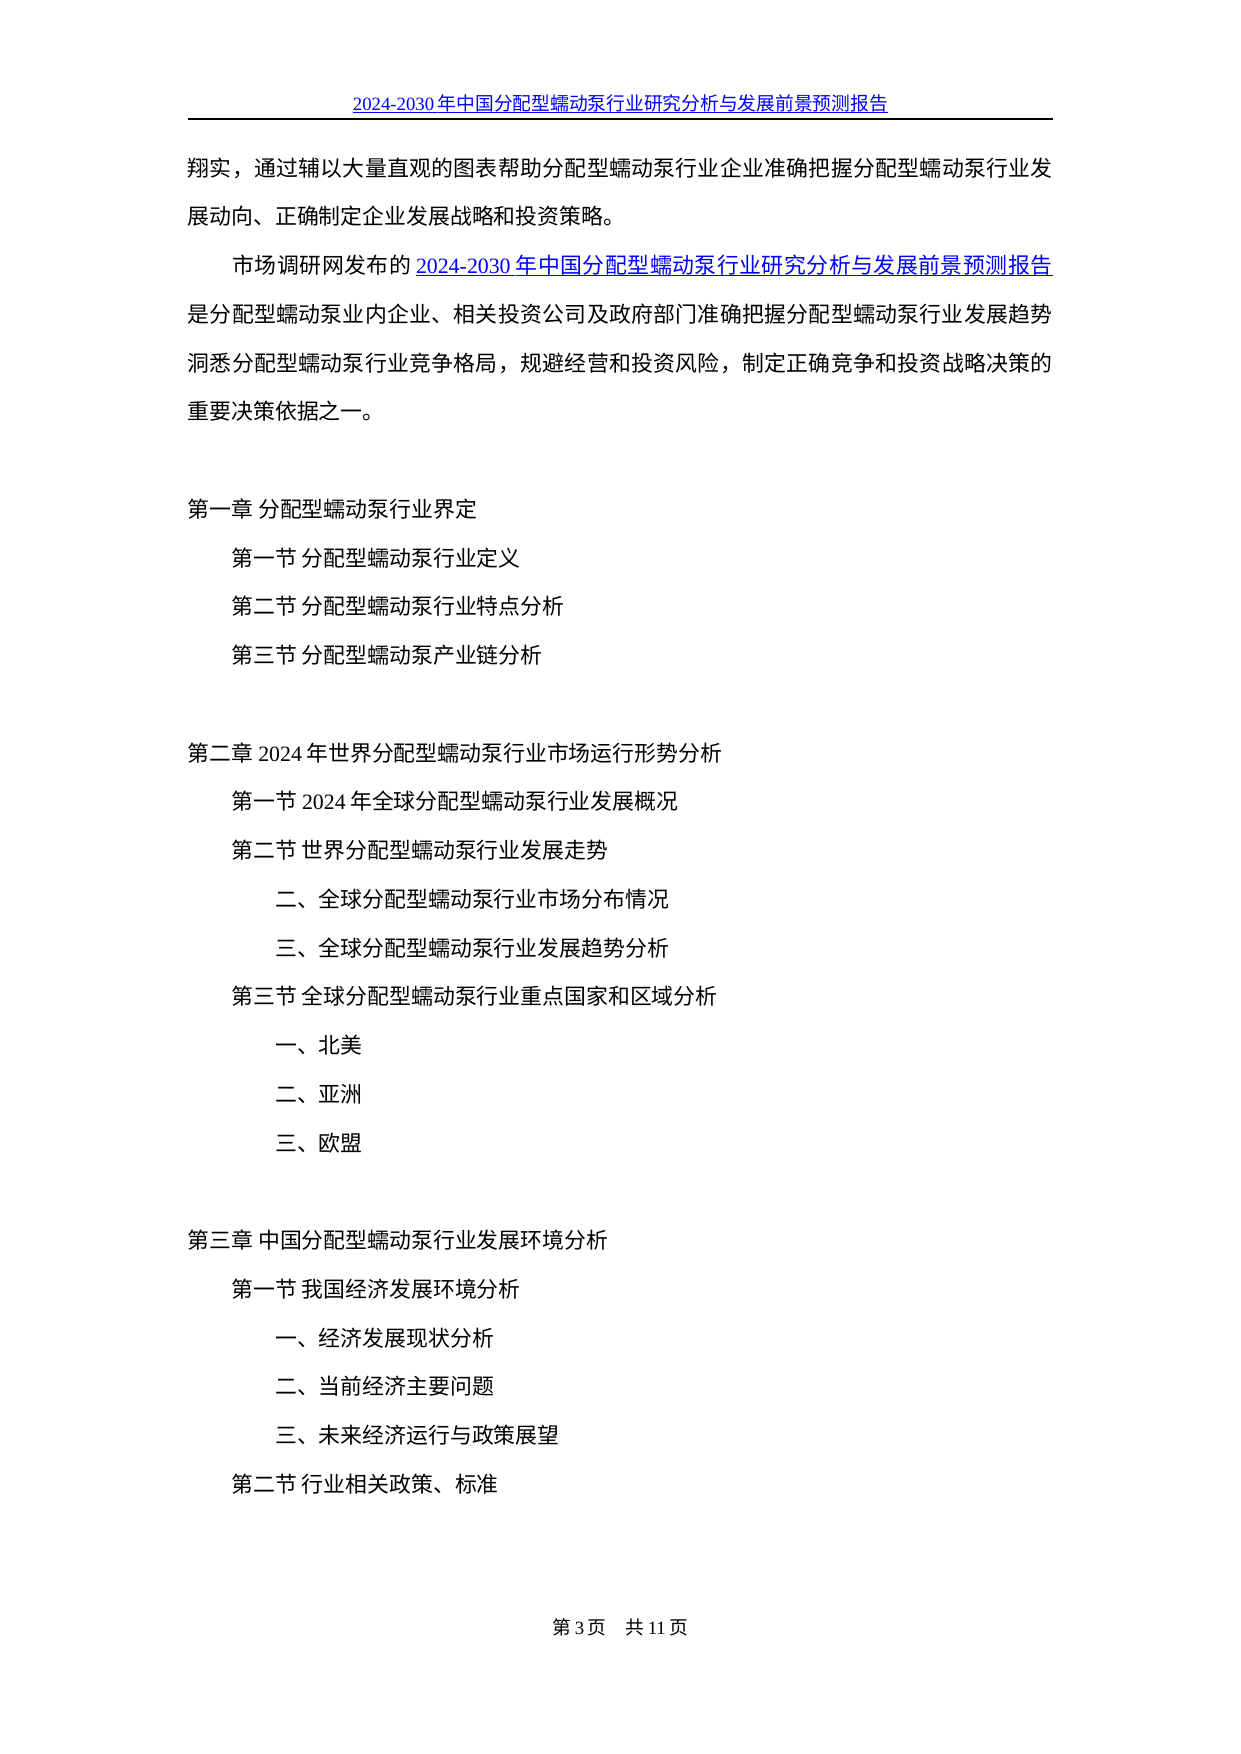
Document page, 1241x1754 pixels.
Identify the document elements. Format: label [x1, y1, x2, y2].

text [187, 150, 1053, 1499]
